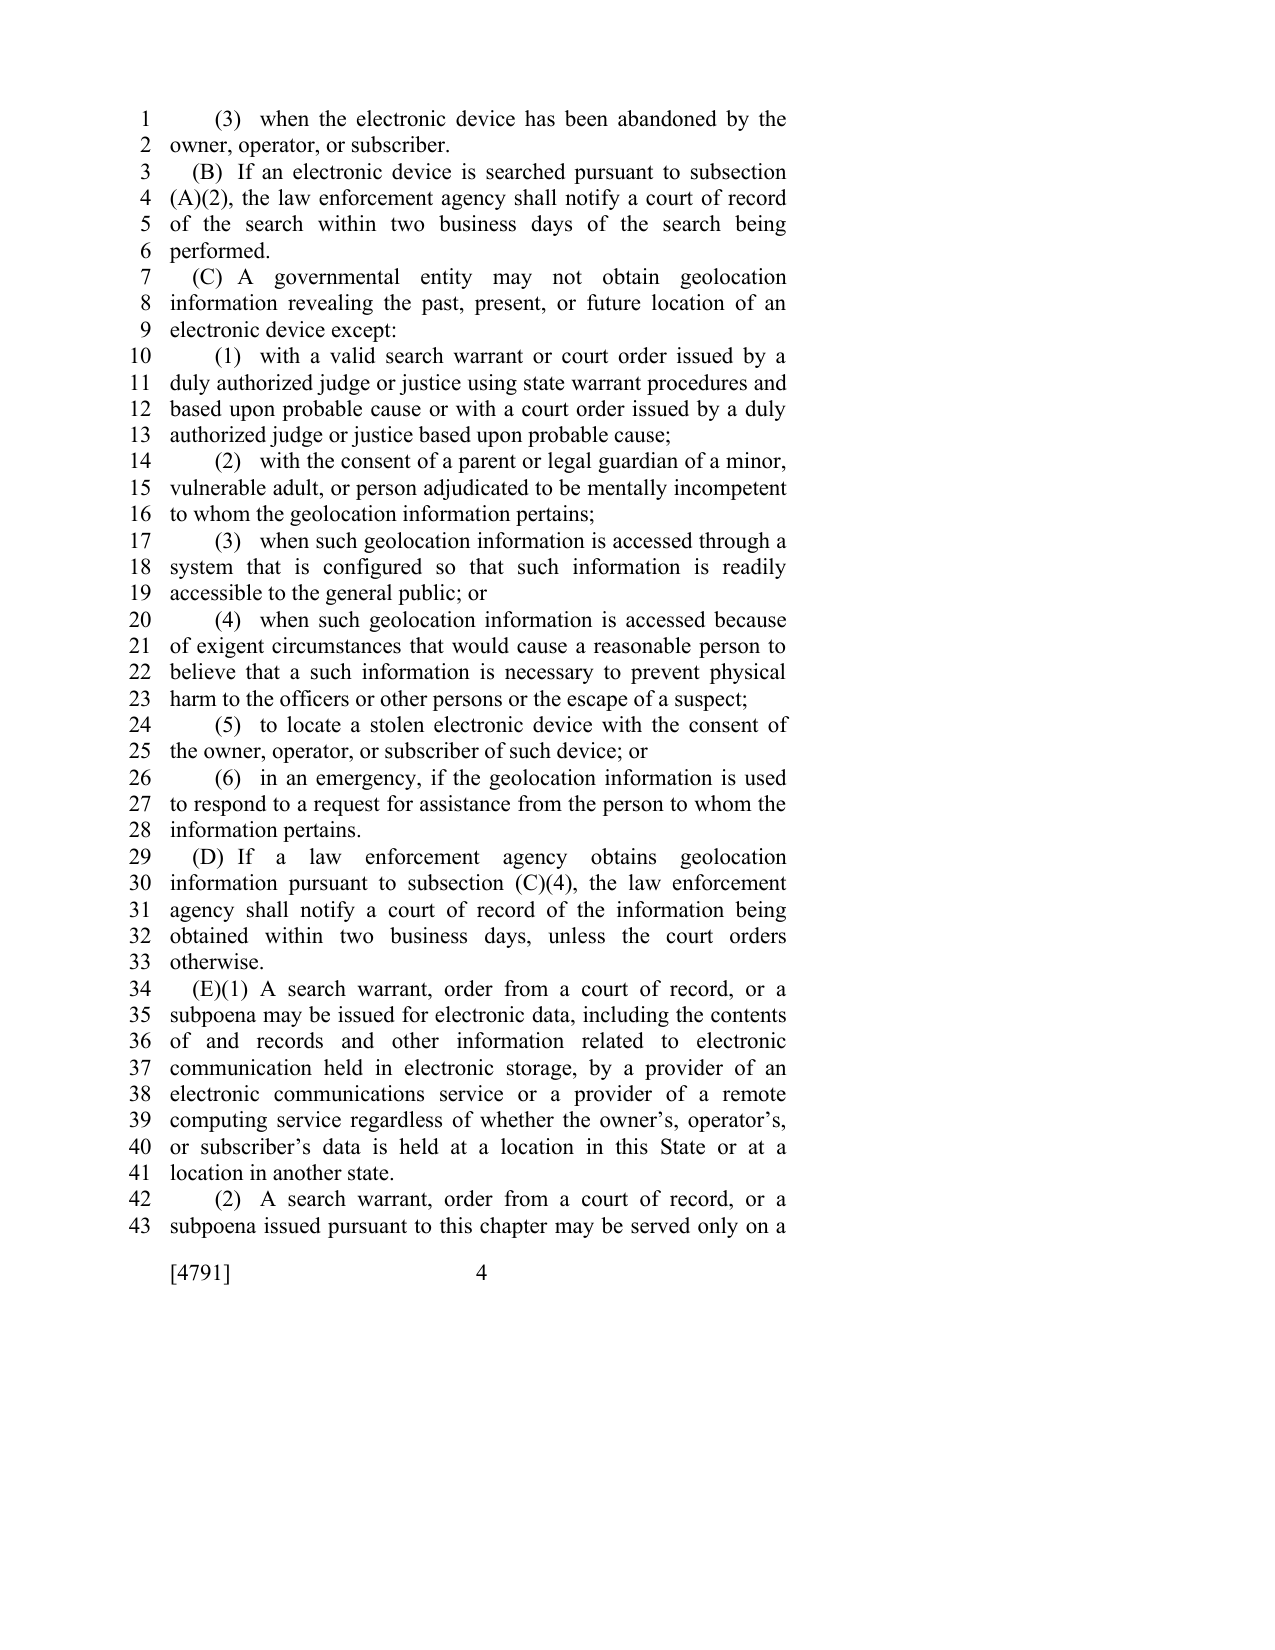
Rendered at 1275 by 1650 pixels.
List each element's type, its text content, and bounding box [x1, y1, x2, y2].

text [169, 1186, 787, 1238]
text (3) when the electronic device has been abandoned by the owner, operator, or subscriber. [169, 105, 787, 158]
text (1) with a valid search warrant or court order issued by a duly authorized judge or justice using state warrant procedures and based upon probable cause or with a court order issued by a duly authorized judge or justice based upon probable cause; [169, 342, 787, 448]
text (4) when such geolocation information is accessed because of exigent circumstances that would cause a reasonable person to believe that a such information is necessary to prevent physical harm to the officers or other persons or the escape of a suspect; [169, 606, 787, 711]
text (5) to locate a stolen electronic device with the consent of the owner, operator, or subscriber of such device; or [169, 711, 787, 764]
text (C) A governmental entity may not obtain geolocation information revealing the past, present, or future location of an electronic device except: [169, 263, 787, 342]
text (6) in an emergency, if the geolocation information is used to respond to a request for assistance from the person to whom the information pertains. [169, 764, 787, 843]
text (E)(1) A search warrant, order from a court of record, or a subpoena may be issued for electronic data, including the contents of and records and other information related to electronic communication held in electronic storage, by a provider of an electronic communications service or a provider of a remote computing service regardless of whether the owner’s, operator’s, or subscriber’s data is held at a location in this State or at a location in another state. [169, 975, 787, 1186]
text (2) with the consent of a parent or legal guardian of a minor, vulnerable adult, or person adjudicated to be mentally incompetent to whom the geolocation information pertains; [169, 448, 787, 527]
text (B) If an electronic device is searched pursuant to subsection (A)(2), the law enforcement agency shall notify a court of record of the search within two business days of the search being performed. [169, 158, 787, 263]
text (D) If a law enforcement agency obtains geolocation information pursuant to subsection (C)(4), the law enforcement agency shall notify a court of record of the information being obtained within two business days, unless the court orders otherwise. [169, 843, 787, 975]
text (3) when such geolocation information is accessed through a system that is configured so that such information is readily accessible to the general public; or [169, 527, 787, 606]
